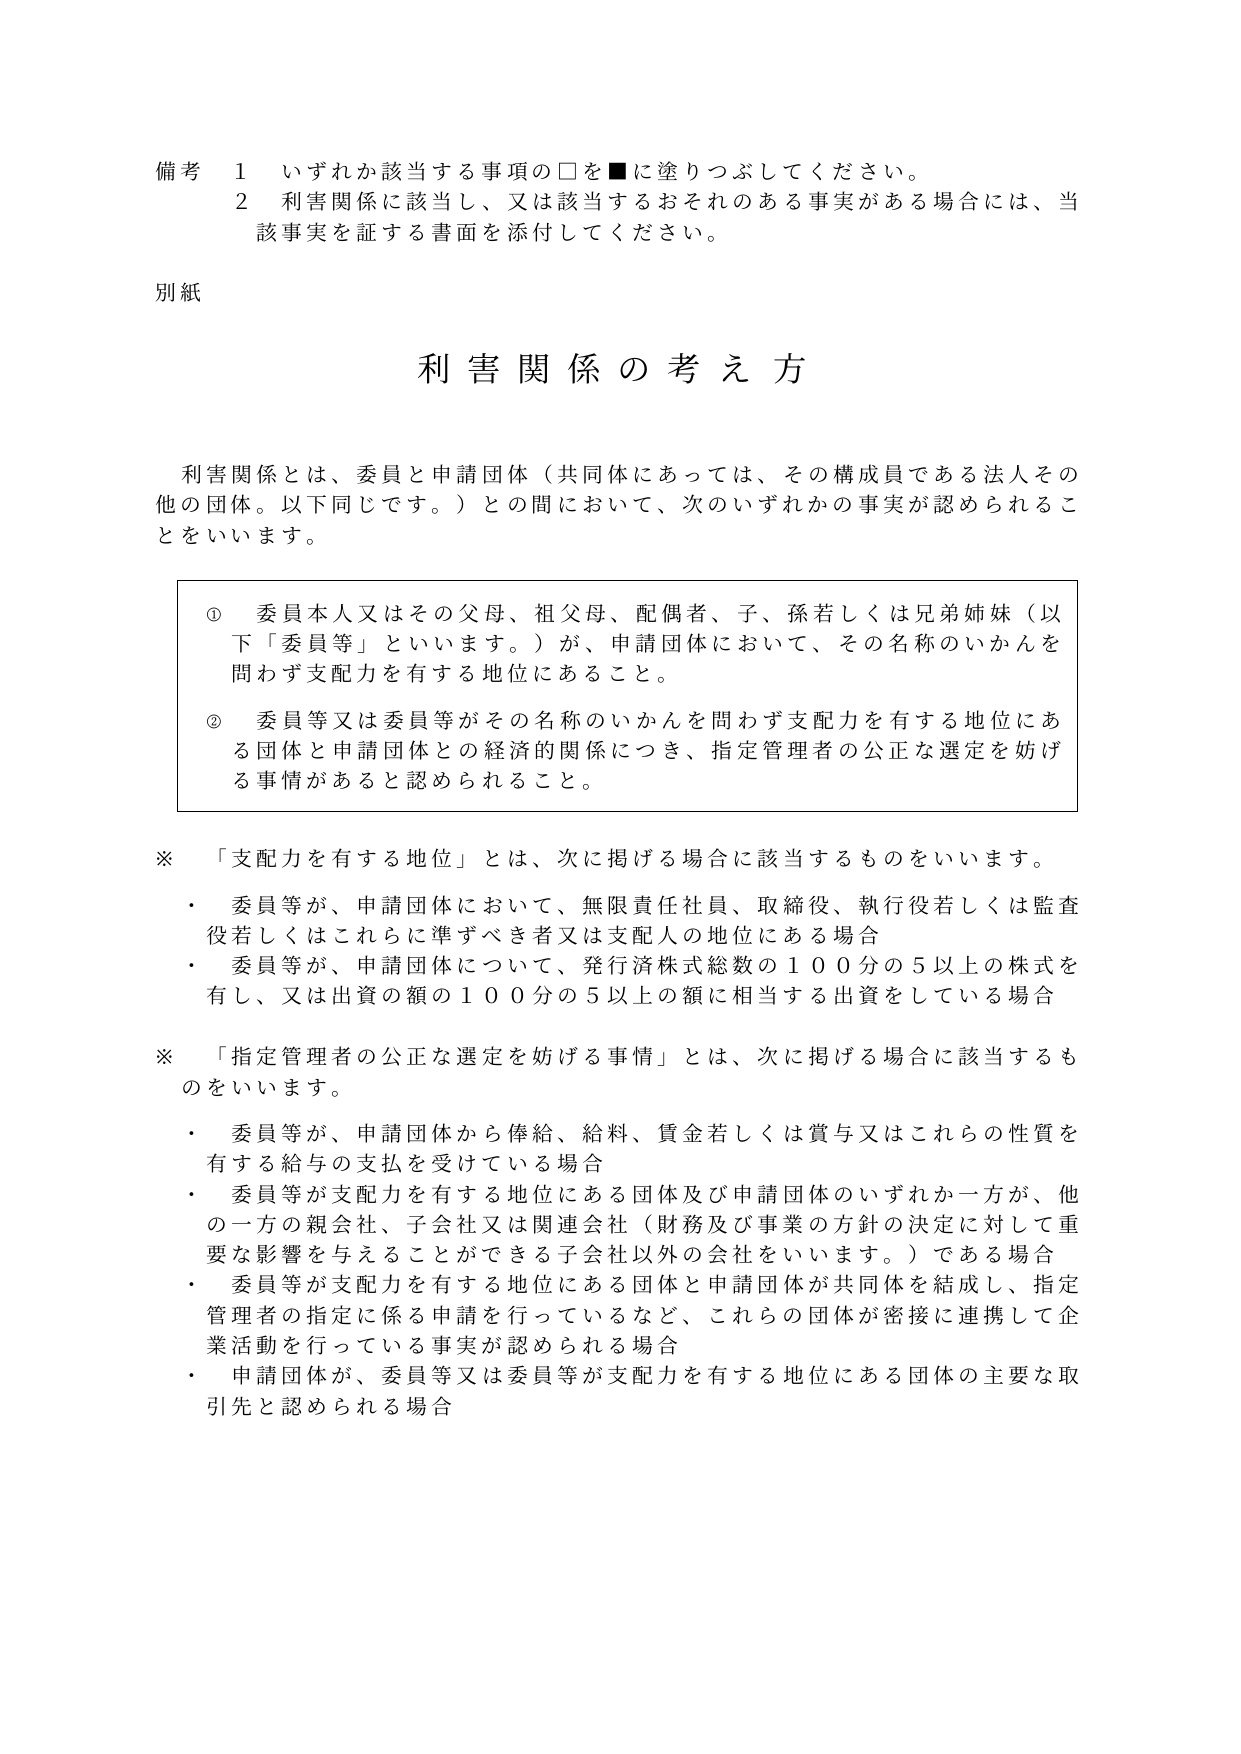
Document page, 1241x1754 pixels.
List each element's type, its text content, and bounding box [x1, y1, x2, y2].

text ２ 利害関係に該当し、又は該当するおそれのある事実がある場合には、当該事実を証する書面を添付してください。 [219, 186, 1084, 246]
text ・ 委員等が、申請団体において、無限責任社員、取締役、執行役若しくは監査役若しくはこれらに準ずべき者又は支配人の地位にある場合 [177, 889, 1084, 949]
text ・ 申請団体が、委員等又は委員等が支配力を有する地位にある団体の主要な取引先と認められる場合 [177, 1360, 1084, 1420]
text 利害関係の考え方 [156, 337, 1084, 398]
text ・ 委員等が支配力を有する地位にある団体及び申請団体のいずれか一方が、他の一方の親会社、子会社又は関連会社（財務及び事業の方針の決定に対して重要な影響を与えることができる子会社以外の会社をいいます。）である場合 [177, 1178, 1084, 1269]
text ・ 委員等が、申請団体から俸給、給料、賃金若しくは賞与又はこれらの性質を有する給与の支払を受けている場合 [177, 1117, 1084, 1178]
text ・ 委員等が、申請団体について、発行済株式総数の１００分の５以上の株式を有し、又は出資の額の１００分の５以上の額に相当する出資をしている場合 [177, 949, 1084, 1010]
text 別紙 [156, 277, 1084, 307]
text ※ 「指定管理者の公正な選定を妨げる事情」とは、次に掲げる場合に該当するものをいいます。 [156, 1040, 1084, 1101]
table_header ① 委員本人又はその父母、祖父母、配偶者、子、孫若しくは兄弟姉妹（以下「委員等」といいます。）が、申請団体において、その名称のいかんを問わず支配力を有する地位にあること。 ② 委員等又は委員等がその名称のいかんを問わず支配力を有する地位にある団体と申請団体との経済的関係につき、指定管理者の公正な選定を妨げる事情があると認められること。 [178, 581, 1077, 811]
text 利害関係とは、委員と申請団体（共同体にあっては、その構成員である法人その他の団体。以下同じです。）との間において、次のいずれかの事実が認められることをいいます。 [156, 458, 1084, 549]
text ※ 「支配力を有する地位」とは、次に掲げる場合に該当するものをいいます。 [156, 842, 1084, 873]
text 備考 １ いずれか該当する事項の□を■に塗りつぶしてください。 [156, 155, 1084, 186]
text ・ 委員等が支配力を有する地位にある団体と申請団体が共同体を結成し、指定管理者の指定に係る申請を行っているなど、これらの団体が密接に連携して企業活動を行っている事実が認められる場合 [177, 1269, 1084, 1360]
